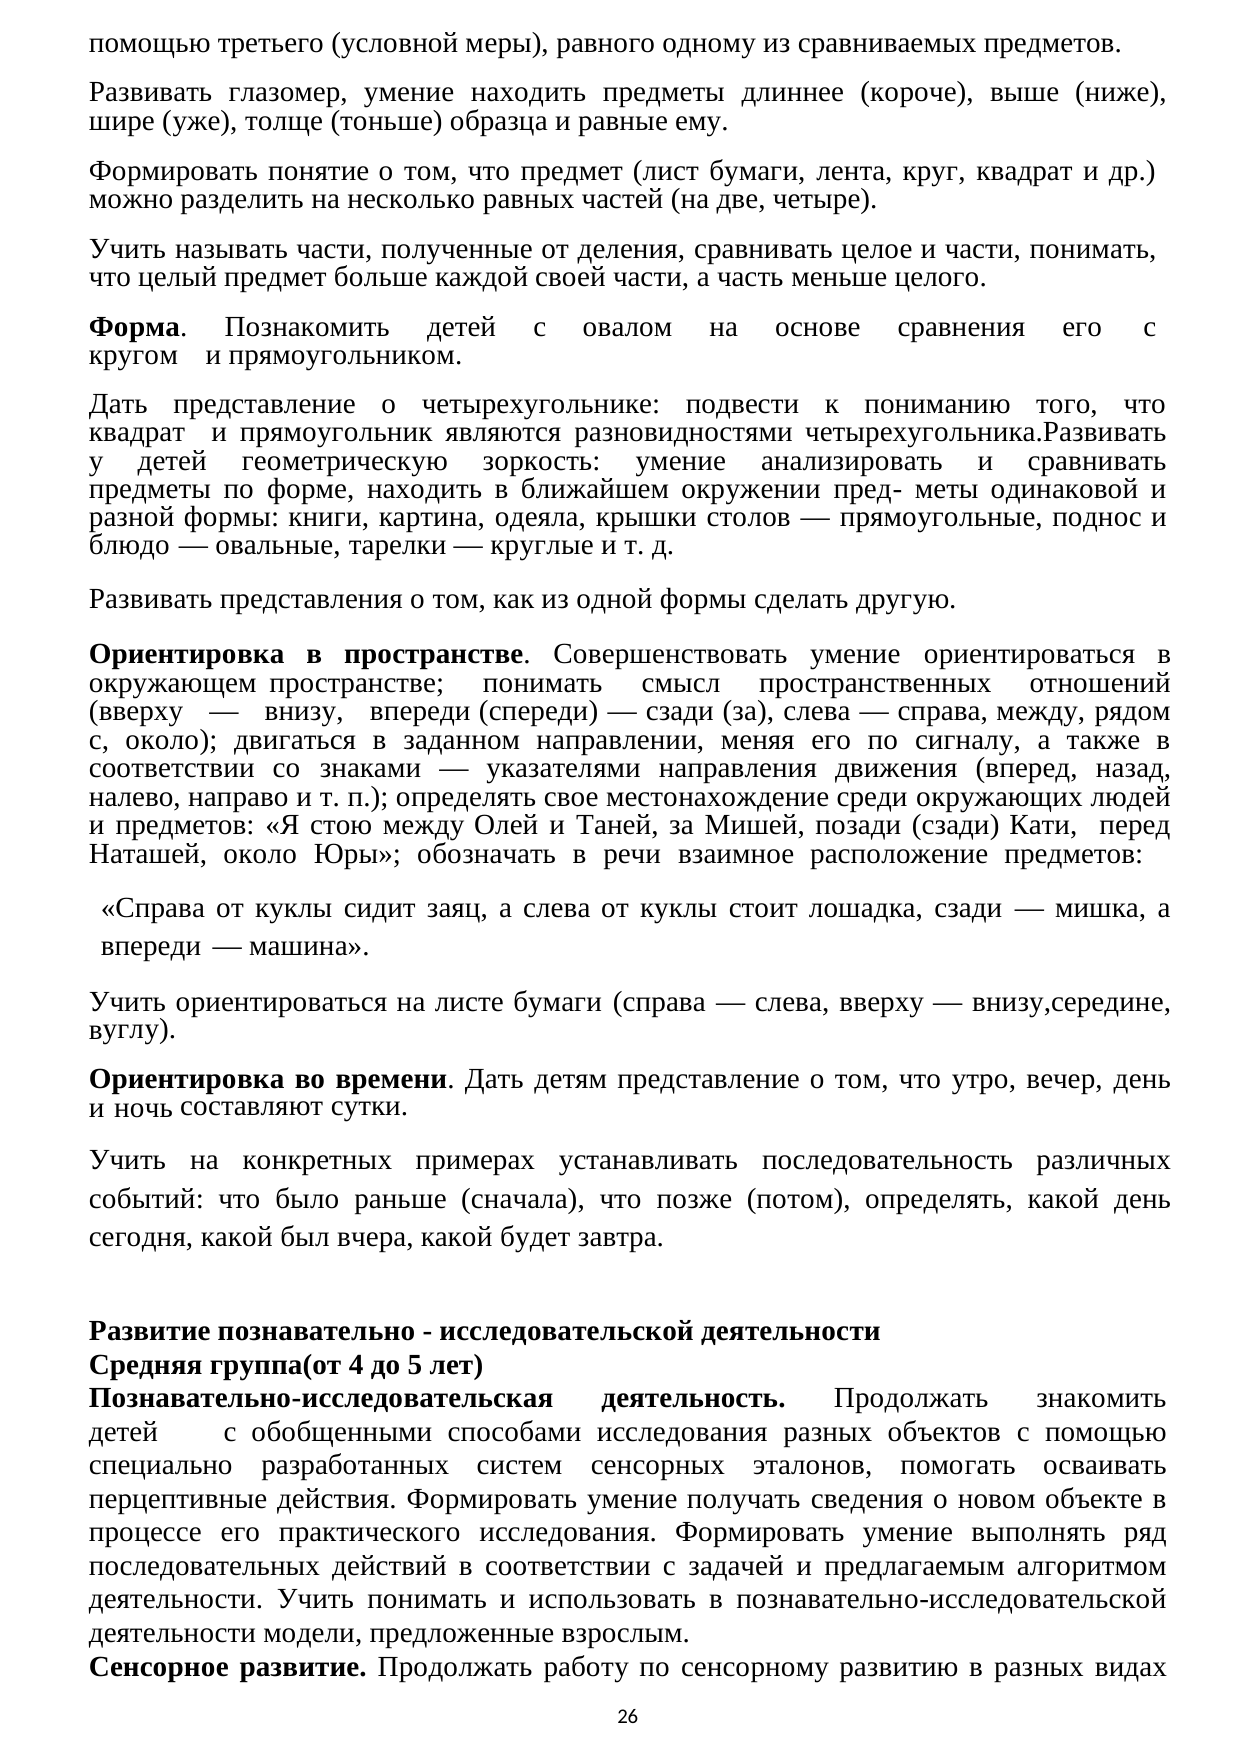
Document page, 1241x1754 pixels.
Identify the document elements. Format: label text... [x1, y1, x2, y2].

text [89, 29, 1158, 58]
text Познавательно-исследовательская деятельность. Продолжать знакомить детей с обобщенными способами исследования разных объектов с помощью специально разработанных систем сенсорных эталонов, помогать осваивать перцептивные действия. Формировать умение получать сведения о новом объекте в процессе его практического исследования. Формировать умение выполнять ряд последовательных действий в соответствии с задачей и предлагаемым алгоритмом деятельности. Учить понимать и использовать в познавательно-исследовательской деятельности модели, предложенные взрослым. [89, 1380, 1166, 1649]
text Форма. Познакомить детей с овалом на основе сравнения его с кругом и прямоугольником. [89, 313, 1157, 370]
text Ориентировка в пространстве. Совершенствовать умение ориентироваться в окружающем пространстве; понимать смысл пространственных отношений (вверху — внизу, впереди (спереди) — сзади (за), слева — справа, между, рядом с, около); двигаться в заданном направлении, меняя его по сигналу, а также в соответствии со знаками — указателями направления движения (вперед, назад, налево, направо и т. п.); определять свое местонахождение среди окружающих людей и предметов: «Я стою между Олей и Таней, за Мишей, позади (сзади) Кати, перед Наташей, около Юры»; обозначать в речи взаимное расположение предметов: [89, 641, 1171, 869]
text Учить называть части, полученные от деления, сравнивать целое и части, понимать, что целый предмет больше каждой своей части, а часть меньше целого. [89, 235, 1156, 292]
text Развивать представления о том, как из одной формы сделать другую. [89, 581, 1166, 615]
text Формировать понятие о том, что предмет (лист бумаги, лента, круг, квадрат и др.) можно разделить на несколько равных частей (на две, четыре). [89, 157, 1156, 214]
text Дать представление о четырехугольнике: подвести к пониманию того, что квадрат и прямоугольник являются разновидностями четырехугольника.Развивать у детей геометрическую зоркость: умение анализировать и сравнивать предметы по форме, находить в ближайшем окружении пред- меты одинаковой и разной формы: книги, картина, одеяла, крышки столов — прямоугольные, поднос и блюдо — овальные, тарелки — круглые и т. д. [89, 391, 1166, 560]
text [89, 1649, 1166, 1683]
text Учить ориентироваться на листе бумаги (справа — слева, вверху — внизу,середине, вуглу). [89, 988, 1171, 1044]
text Развивать глазомер, умение находить предметы длиннее (короче), выше (ниже), шире (уже), толще (тоньше) образца и равные ему. [89, 79, 1166, 136]
text «Справа от куклы сидит заяц, а слева от куклы стоит лошадка, сзади — мишка, а впереди — машина». [101, 890, 1171, 962]
text Учить на конкретных примерах устанавливать последовательность различных событий: что было раньше (сначала), что позже (потом), определять, какой день сегодня, какой был вчера, какой будет завтра. [89, 1142, 1171, 1253]
text Развитие познавательно - исследовательской деятельности [89, 1313, 1166, 1347]
text Средняя группа(от 4 до 5 лет) [89, 1347, 1166, 1380]
text Ориентировка во времени. Дать детям представление о том, что утро, вечер, день и ночь составляют сутки. [89, 1065, 1171, 1121]
